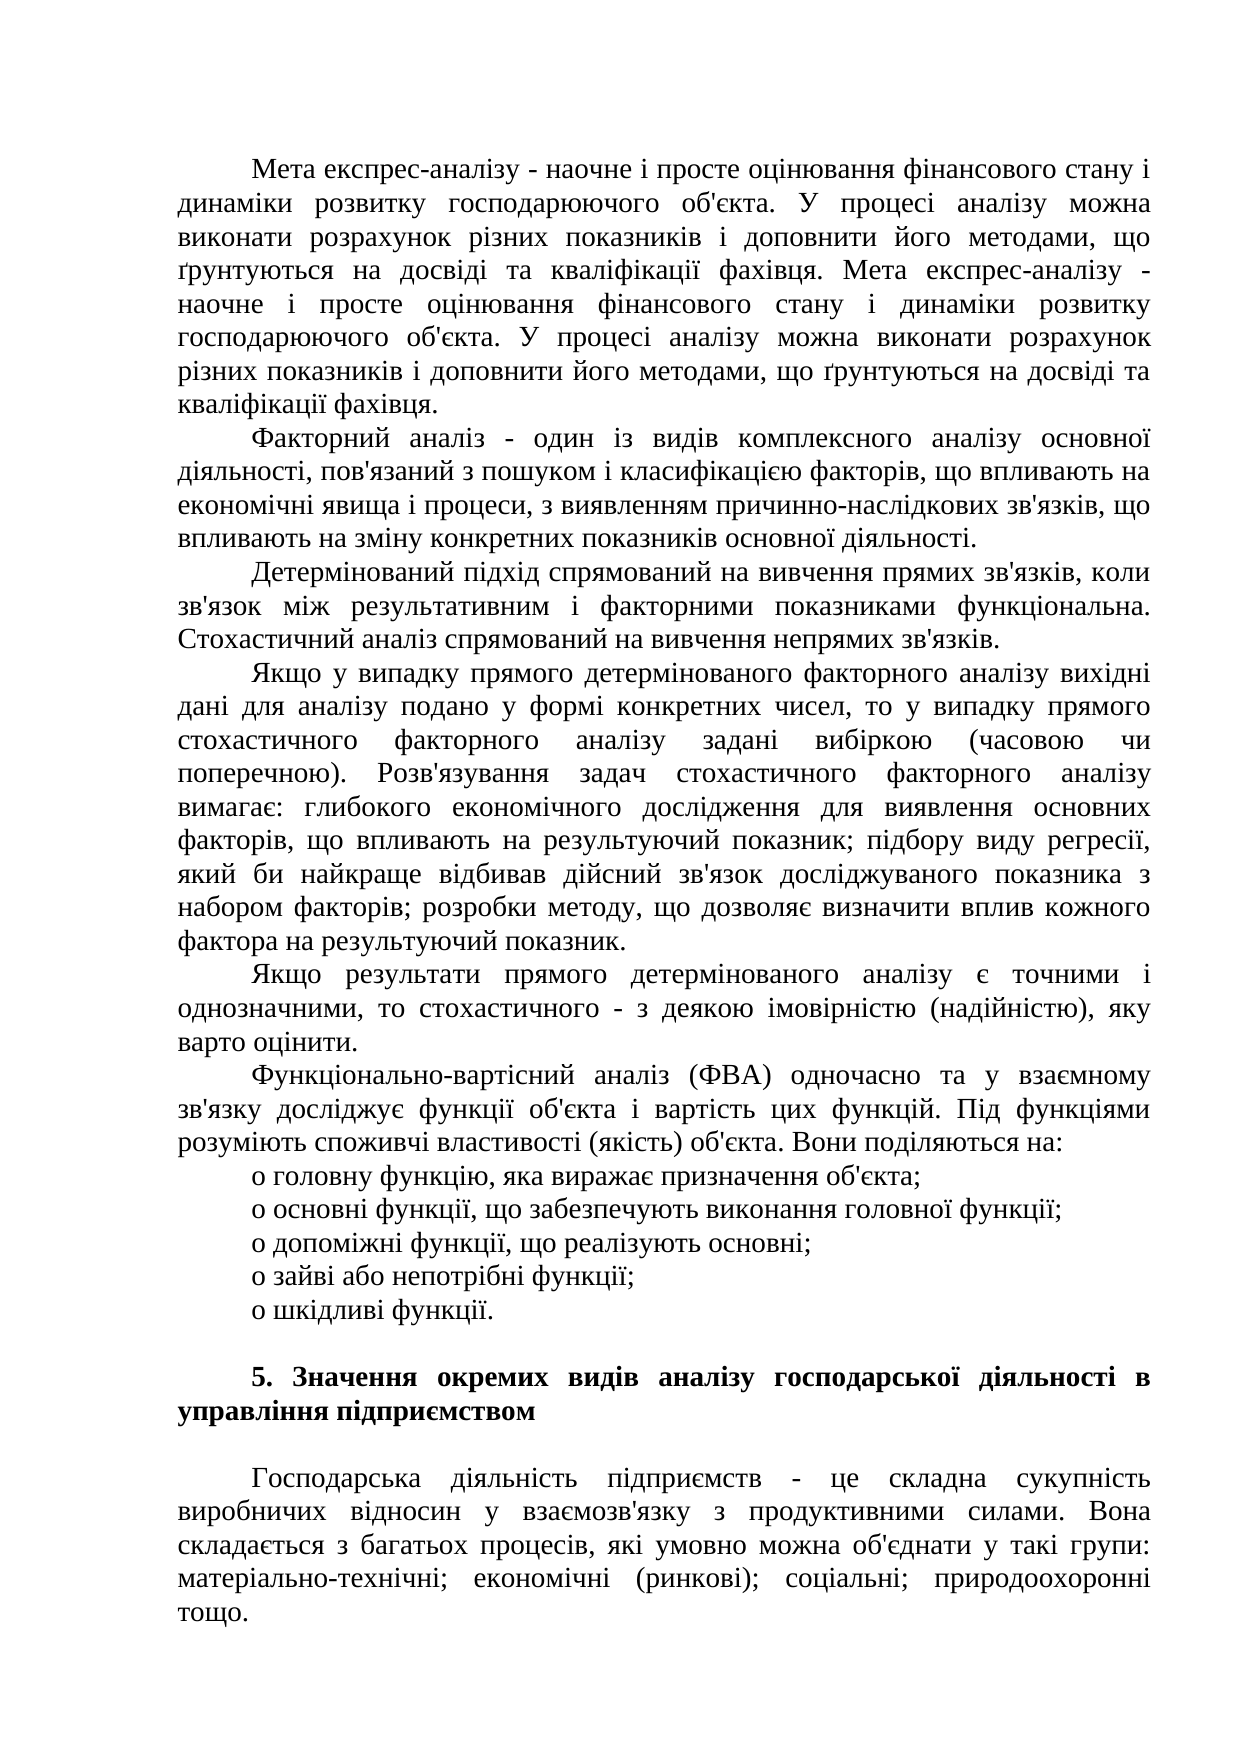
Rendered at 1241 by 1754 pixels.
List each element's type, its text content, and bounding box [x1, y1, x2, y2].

text o головну функцію, яка виражає призначення об'єкта; [177, 1158, 1152, 1191]
text 5. Значення окремих видів аналізу господарської діяльності в управління підприємством [177, 1359, 1152, 1426]
text o шкідливі функції. [177, 1292, 1152, 1326]
text Господарська діяльність підприємств - це складна сукупність виробничих відносин у взаємозв'язку з продуктивними силами. Вона складається з багатьох процесів, які умовно можна об'єднати у такі групи: матеріально-технічні; економічні (ринкові); соціальні; природоохоронні тощо. [177, 1460, 1152, 1627]
text Детермінований підхід спрямований на вивчення прямих зв'язків, коли зв'язок між результативним і факторними показниками функціональна. Стохастичний аналіз спрямований на вивчення непрямих зв'язків. [177, 554, 1152, 655]
text Якщо у випадку прямого детермінованого факторного аналізу вихідні дані для аналізу подано у формі конкретних чисел, то у випадку прямого стохастичного факторного аналізу задані вибіркою (часовою чи поперечною). Розв'язування задач стохастичного факторного аналізу вимагає: глибокого економічного дослідження для виявлення основних факторів, що впливають на результуючий показник; підбору виду регресії, який би найкраще відбивав дійсний зв'язок досліджуваного показника з набором факторів; розробки методу, що дозволяє визначити вплив кожного фактора на результуючий показник. [177, 655, 1152, 957]
text Функціонально-вартісний аналіз (ФВА) одночасно та у взаємному зв'язку досліджує функції об'єкта і вартість цих функцій. Під функціями розуміють споживчі властивості (якість) об'єкта. Вони поділяються на: [177, 1057, 1152, 1158]
text Якщо результати прямого детермінованого аналізу є точними і однозначними, то стохастичного - з деякою імовірністю (надійністю), яку варто оцінити. [177, 957, 1152, 1057]
text o допоміжні функції, що реалізують основні; [177, 1225, 1152, 1258]
text Мета експрес-аналізу - наочне і просте оцінювання фінансового стану і динаміки розвитку господарюючого об'єкта. У процесі аналізу можна виконати розрахунок різних показників і доповнити його методами, що ґрунтуються на досвіді та кваліфікації фахівця. Мета експрес-аналізу - наочне і просте оцінювання фінансового стану і динаміки розвитку господарюючого об'єкта. У процесі аналізу можна виконати розрахунок різних показників і доповнити його методами, що ґрунтуються на досвіді та кваліфікації фахівця. [177, 152, 1152, 420]
text o зайві або непотрібні функції; [177, 1258, 1152, 1292]
text Факторний аналіз - один із видів комплексного аналізу основної діяльності, пов'язаний з пошуком і класифікацією факторів, що впливають на економічні явища і процеси, з виявленням причинно-наслідкових зв'язків, що впливають на зміну конкретних показників основної діяльності. [177, 420, 1152, 554]
text o основні функції, що забезпечують виконання головної функції; [177, 1191, 1152, 1225]
